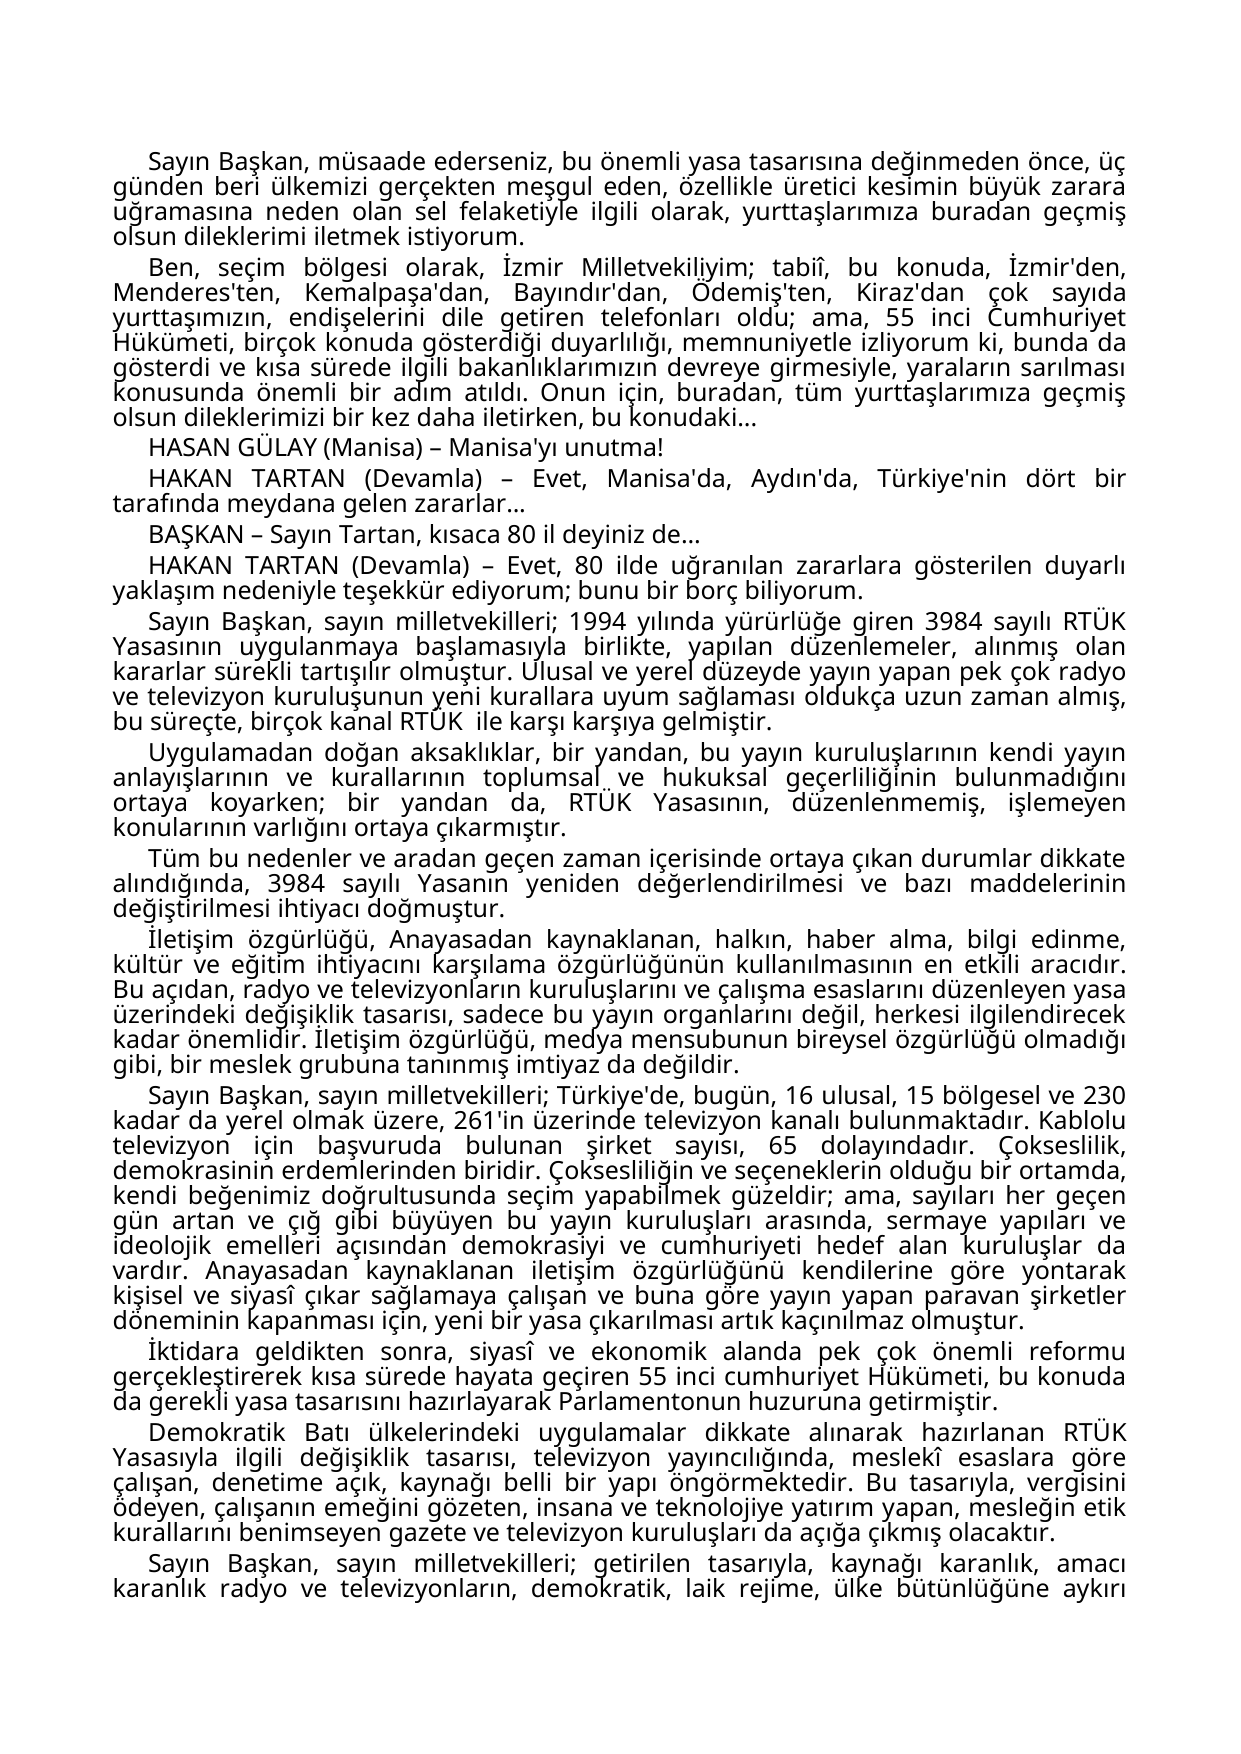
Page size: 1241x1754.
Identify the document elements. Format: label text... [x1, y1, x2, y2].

text Sayın Başkan, sayın milletvekilleri; Türkiye'de, bugün, 16 ulusal, 15 bölgesel ve 230 kadar da yerel olmak üzere, 261'in üzerinde televizyon kanalı bulunmaktadır. Kablolu televizyon için başvuruda bulunan şirket sayısı, 65 dolayındadır. Çokseslilik, demokrasinin erdemlerinden biridir. Çoksesliliğin ve seçeneklerin olduğu bir ortamda, kendi beğenimiz doğrultusunda seçim yapabilmek güzeldir; ama, sayıları her geçen gün artan ve çığ gibi büyüyen bu yayın kuruluşları arasında, sermaye yapıları ve ideolojik emelleri açısından demokrasiyi ve cumhuriyeti hedef alan kuruluşlar da vardır. Anayasadan kaynaklanan iletişim özgürlüğünü kendilerine göre yontarak kişisel ve siyasî çıkar sağlamaya çalışan ve buna göre yayın yapan paravan şirketler döneminin kapanması için, yeni bir yasa çıkarılması artık kaçınılmaz olmuştur. [112, 1084, 1128, 1334]
text Uygulamadan doğan aksaklıklar, bir yandan, bu yayın kuruluşlarının kendi yayın anlayışlarının ve kurallarının toplumsal ve hukuksal geçerliliğinin bulunmadığını ortaya koyarken; bir yandan da, RTÜK Yasasının, düzenlenmemiş, işlemeyen konularının varlığını ortaya çıkarmıştır. [112, 742, 1128, 842]
text İktidara geldikten sonra, siyasî ve ekonomik alanda pek çok önemli reformu gerçekleştirerek kısa sürede hayata geçiren 55 inci cumhuriyet Hükümeti, bu konuda da gerekli yasa tasarısını hazırlayarak Parlamentonun huzuruna getirmiştir. [112, 1340, 1128, 1415]
text HAKAN TARTAN (Devamla) – Evet, Manisa'da, Aydın'da, Türkiye'nin dört bir tarafında meydana gelen zararlar... [112, 468, 1128, 518]
text HAKAN TARTAN (Devamla) – Evet, 80 ilde uğranılan zararlara gösterilen duyarlı yaklaşım nedeniyle teşekkür ediyorum; bunu bir borç biliyorum. [112, 555, 1128, 605]
text HASAN GÜLAY (Manisa) – Manisa'yı unutma! [112, 437, 1128, 462]
text Ben, seçim bölgesi olarak, İzmir Milletvekiliyim; tabiî, bu konuda, İzmir'den, Menderes'ten, Kemalpaşa'dan, Bayındır'dan, Ödemiş'ten, Kiraz'dan çok sayıda yurttaşımızın, endişelerini dile getiren telefonları oldu; ama, 55 inci Cumhuriyet Hükümeti, birçok konuda gösterdiği duyarlılığı, memnuniyetle izliyorum ki, bunda da gösterdi ve kısa sürede ilgili bakanlıklarımızın devreye girmesiyle, yaraların sarılması konusunda önemli bir adım atıldı. Onun için, buradan, tüm yurttaşlarımıza geçmiş olsun dileklerimizi bir kez daha iletirken, bu konudaki... [112, 256, 1128, 431]
text Sayın Başkan, müsaade ederseniz, bu önemli yasa tasarısına değinmeden önce, üç günden beri ülkemizi gerçekten meşgul eden, özellikle üretici kesimin büyük zarara uğramasına neden olan sel felaketiyle ilgili olarak, yurttaşlarımıza buradan geçmiş olsun dileklerimi iletmek istiyorum. [112, 150, 1128, 250]
text BAŞKAN – Sayın Tartan, kısaca 80 il deyiniz de... [112, 524, 1128, 549]
text İletişim özgürlüğü, Anayasadan kaynaklanan, halkın, haber alma, bilgi edinme, kültür ve eğitim ihtiyacını karşılama özgürlüğünün kullanılmasının en etkili aracıdır. Bu açıdan, radyo ve televizyonların kuruluşlarını ve çalışma esaslarını düzenleyen yasa üzerindeki değişiklik tasarısı, sadece bu yayın organlarını değil, herkesi ilgilendirecek kadar önemlidir. İletişim özgürlüğü, medya mensubunun bireysel özgürlüğü olmadığı gibi, bir meslek grubuna tanınmış imtiyaz da değildir. [112, 928, 1128, 1078]
text Sayın Başkan, sayın milletvekilleri; 1994 yılında yürürlüğe giren 3984 sayılı RTÜK Yasasının uygulanmaya başlamasıyla birlikte, yapılan düzenlemeler, alınmış olan kararlar sürekli tartışılır olmuştur. Ulusal ve yerel düzeyde yayın yapan pek çok radyo ve televizyon kuruluşunun yeni kurallara uyum sağlaması oldukça uzun zaman almış, bu süreçte, birçok kanal RTÜK ile karşı karşıya gelmiştir. [112, 611, 1128, 736]
text Demokratik Batı ülkelerindeki uygulamalar dikkate alınarak hazırlanan RTÜK Yasasıyla ilgili değişiklik tasarısı, televizyon yayıncılığında, meslekî esaslara göre çalışan, denetime açık, kaynağı belli bir yapı öngörmektedir. Bu tasarıyla, vergisini ödeyen, çalışanın emeğini gözeten, insana ve teknolojiye yatırım yapan, mesleğin etik kurallarını benimseyen gazete ve televizyon kuruluşları da açığa çıkmış olacaktır. [112, 1421, 1128, 1546]
text Tüm bu nedenler ve aradan geçen zaman içerisinde ortaya çıkan durumlar dikkate alındığında, 3984 sayılı Yasanın yeniden değerlendirilmesi ve bazı maddelerinin değiştirilmesi ihtiyacı doğmuştur. [112, 847, 1128, 922]
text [112, 1552, 1128, 1602]
